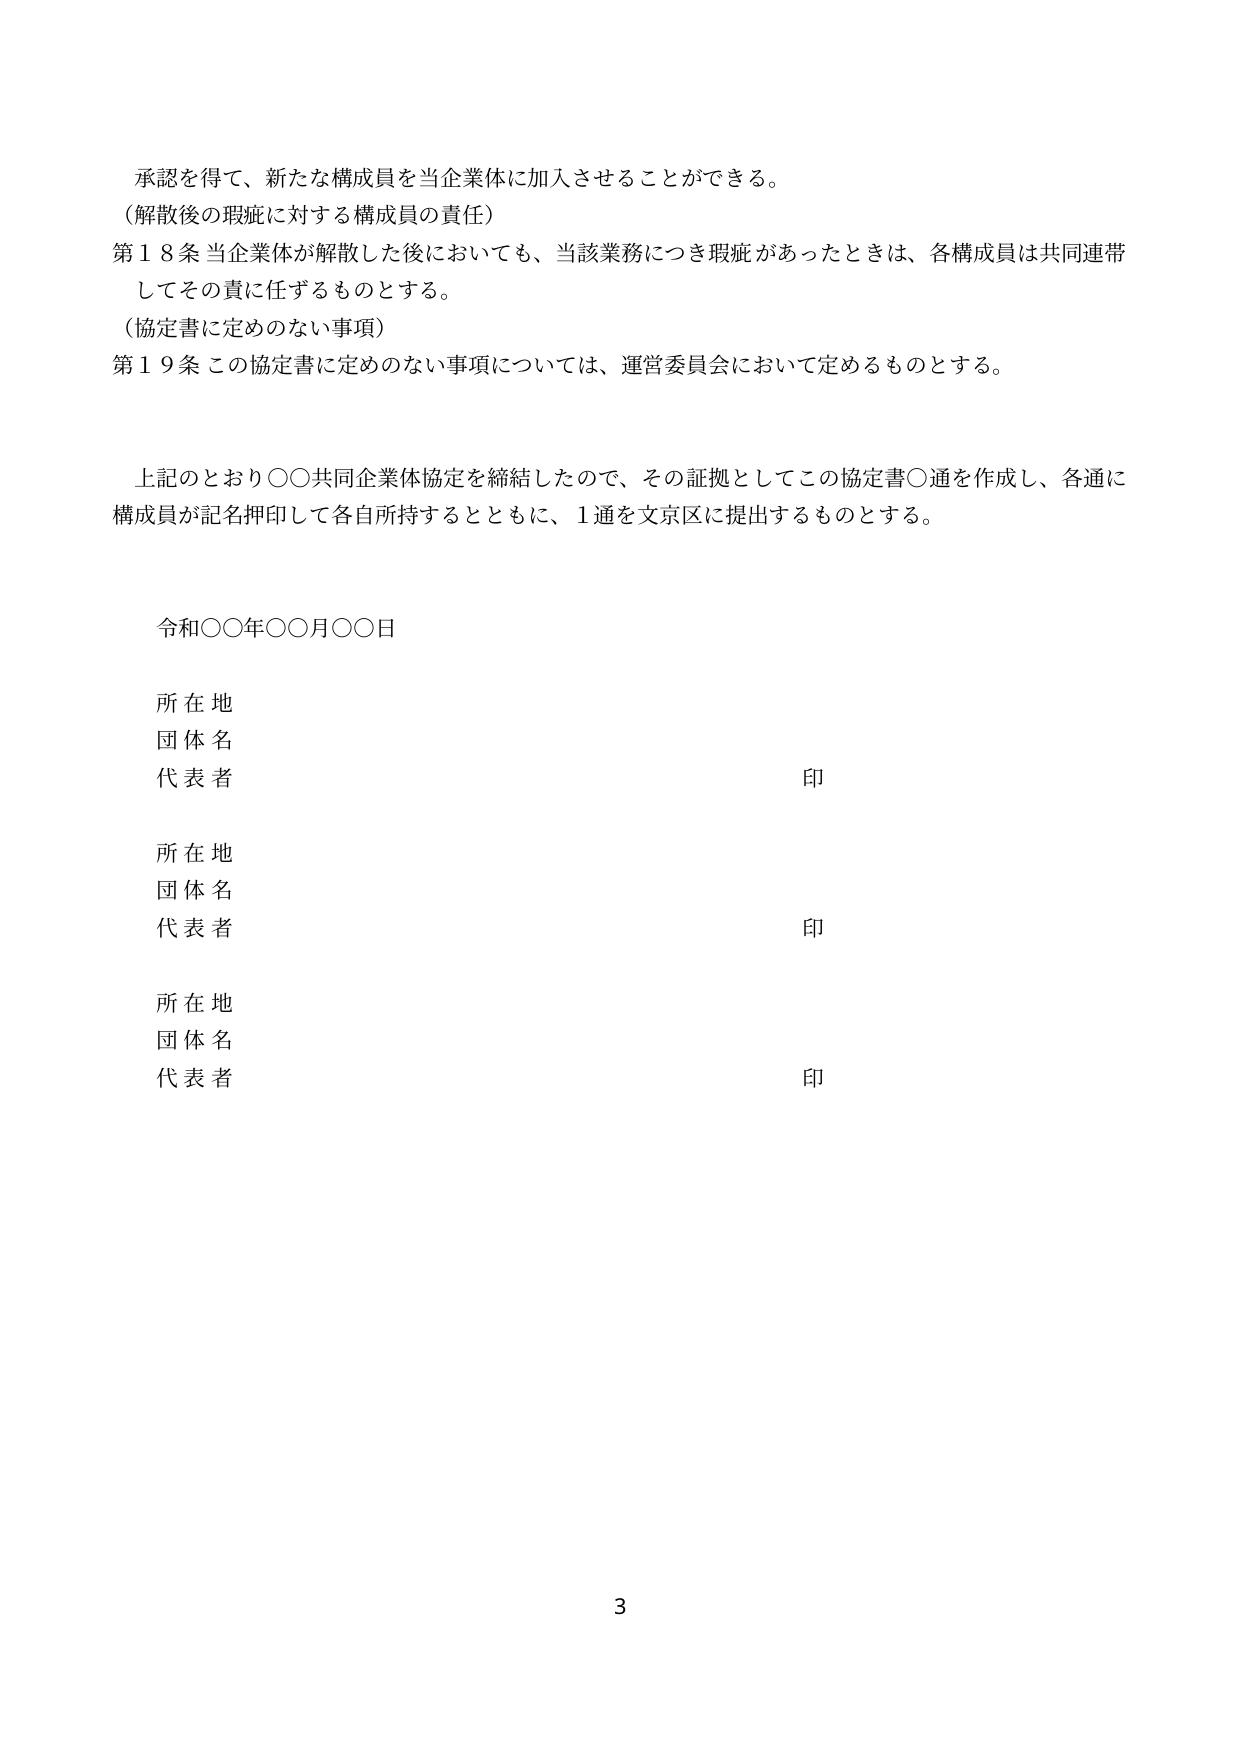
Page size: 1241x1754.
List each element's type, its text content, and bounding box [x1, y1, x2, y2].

text 団 体 名 [112, 721, 1128, 758]
text 所 在 地 [112, 833, 1128, 871]
text 第１８条 当企業体が解散した後においても、当該業務につき瑕疵があったときは、各構成員は共同連帯してその責に任ずるものとする。 [112, 233, 1128, 308]
text 所 在 地 [112, 683, 1128, 721]
text 令和○○年○○月○○日 [112, 608, 1128, 646]
text 第１９条 この協定書に定めのない事項については、運営委員会において定めるものとする。 [112, 346, 1128, 383]
text 代 表 者 印 [112, 1058, 1128, 1096]
text 代 表 者 印 [112, 908, 1128, 946]
text 上記のとおり○○共同企業体協定を締結したので、その証拠としてこの協定書○通を作成し、各通に構成員が記名押印して各自所持するとともに、１通を文京区に提出するものとする。 [112, 458, 1128, 533]
text 団 体 名 [112, 1021, 1128, 1058]
text （協定書に定めのない事項） [112, 308, 1128, 346]
text 団 体 名 [112, 871, 1128, 908]
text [112, 158, 1128, 196]
text 代 表 者 印 [112, 758, 1128, 796]
text （解散後の瑕疵に対する構成員の責任） [112, 196, 1128, 233]
text 所 在 地 [112, 983, 1128, 1021]
